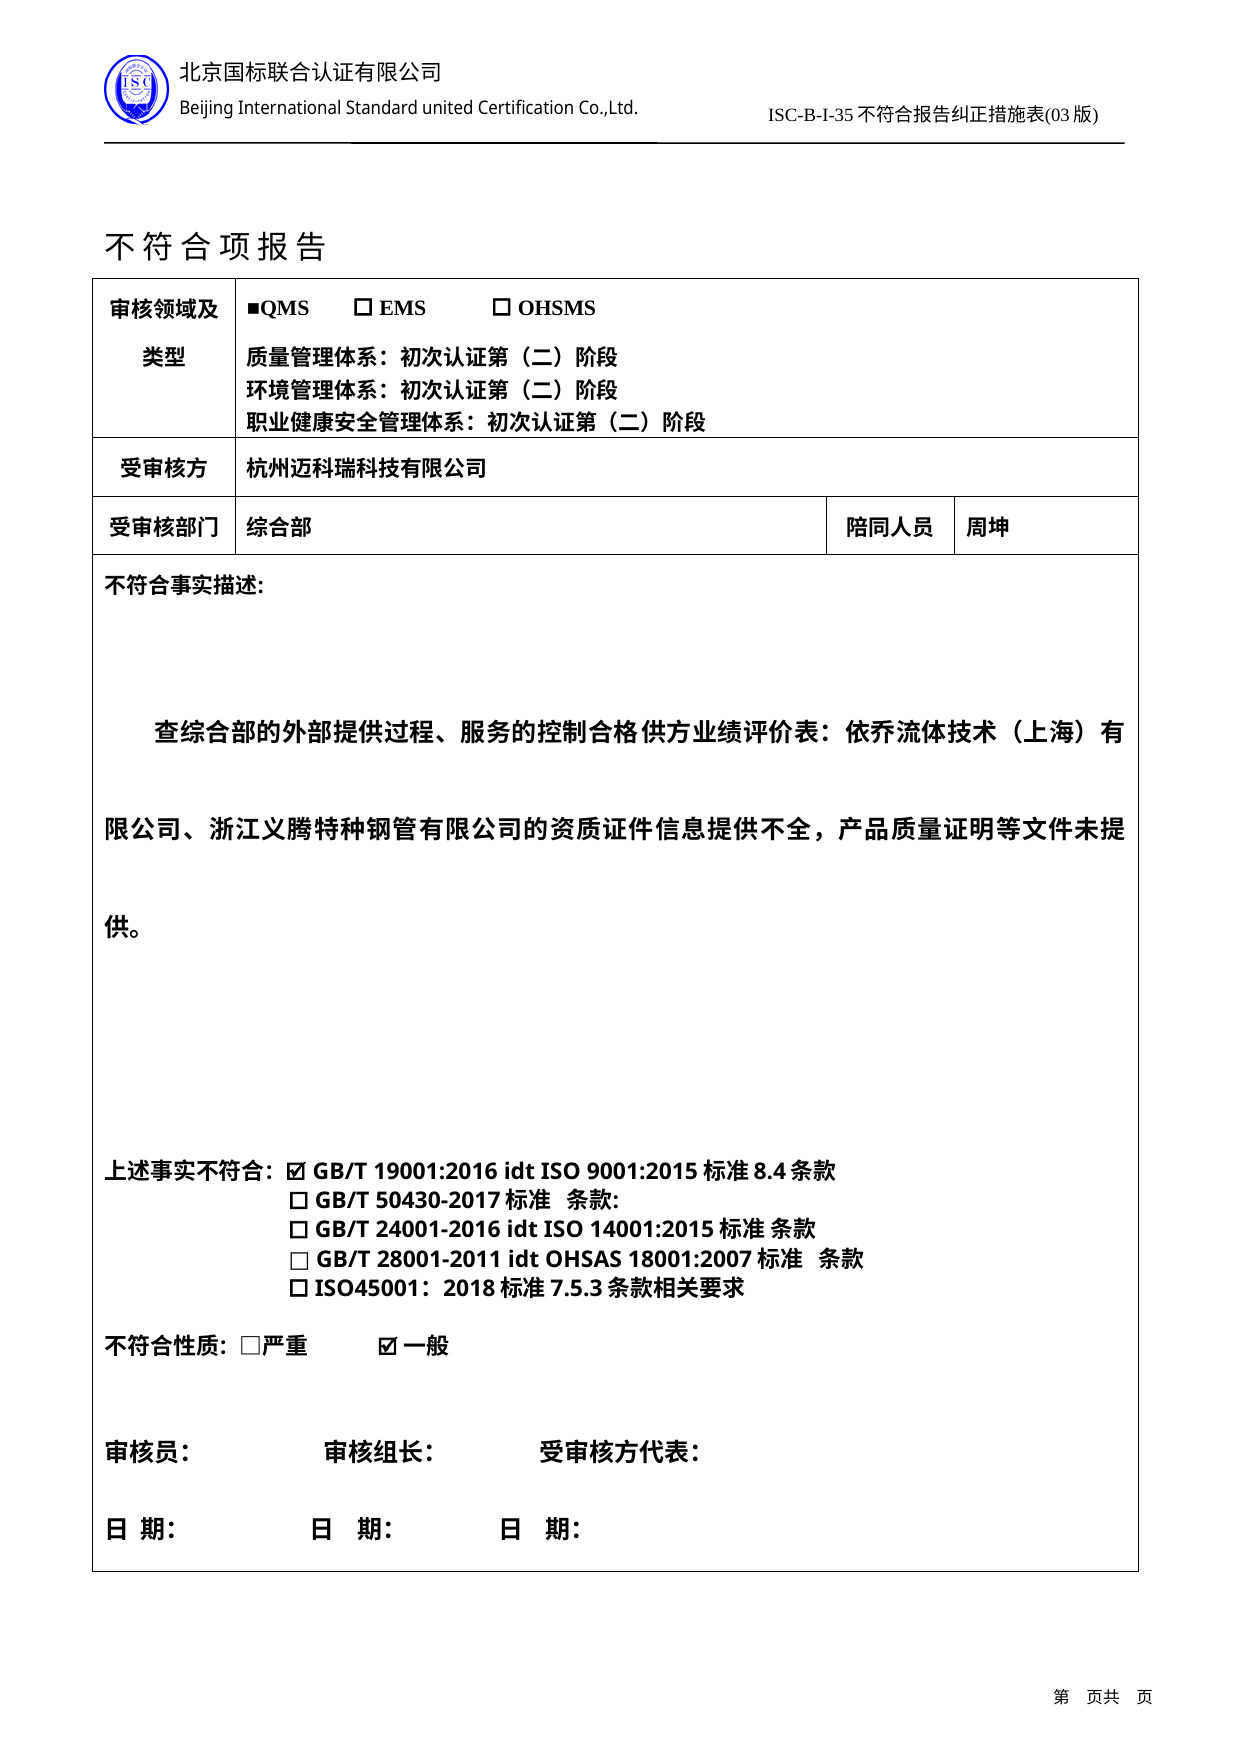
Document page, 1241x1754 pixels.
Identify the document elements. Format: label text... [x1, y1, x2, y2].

table_cell 陪同人员 [827, 497, 954, 554]
table_header 审核领域及类型 [93, 279, 235, 437]
table_cell 受审核方 [93, 438, 235, 496]
table_cell 杭州迈科瑞科技有限公司 [236, 438, 1138, 496]
table_cell 周坤 [955, 497, 1138, 554]
picture [104, 55, 172, 124]
text 不 符 合 项 报 告 [104, 213, 1153, 278]
table_cell 受审核部门 [93, 497, 235, 554]
table_cell 综合部 [236, 497, 826, 554]
table_cell 不符合事实描述: 查综合部的外部提供过程、服务的控制合格供方业绩评价表：依乔流体技术（上海）有限公司、浙江义腾特种钢管有限公司的资质证件信息提供不全，产品质量证明等文件未提供。 上述事实不符合： GB/T 19001:2016 idt ISO 9001:2015标准8.4条款 GB/T 50430-2017标准 条款: GB/T 24001-2016 idt ISO 14001:2015标准 条款 □ GB/T 28001-2011 idt OHSAS 18001:2007标准 条款 ISO45001：2018标准7.5.3条款相关要求 不符合性质：□严重 一般 审核员： 审核组长： 受审核方代表： 日 期： 日 期： 日 期： [93, 555, 1138, 1571]
table_header ■QMS EMS OHSMS 质量管理体系：初次认证第（二）阶段 环境管理体系：初次认证第（二）阶段 职业健康安全管理体系：初次认证第（二）阶段 [236, 279, 1138, 437]
